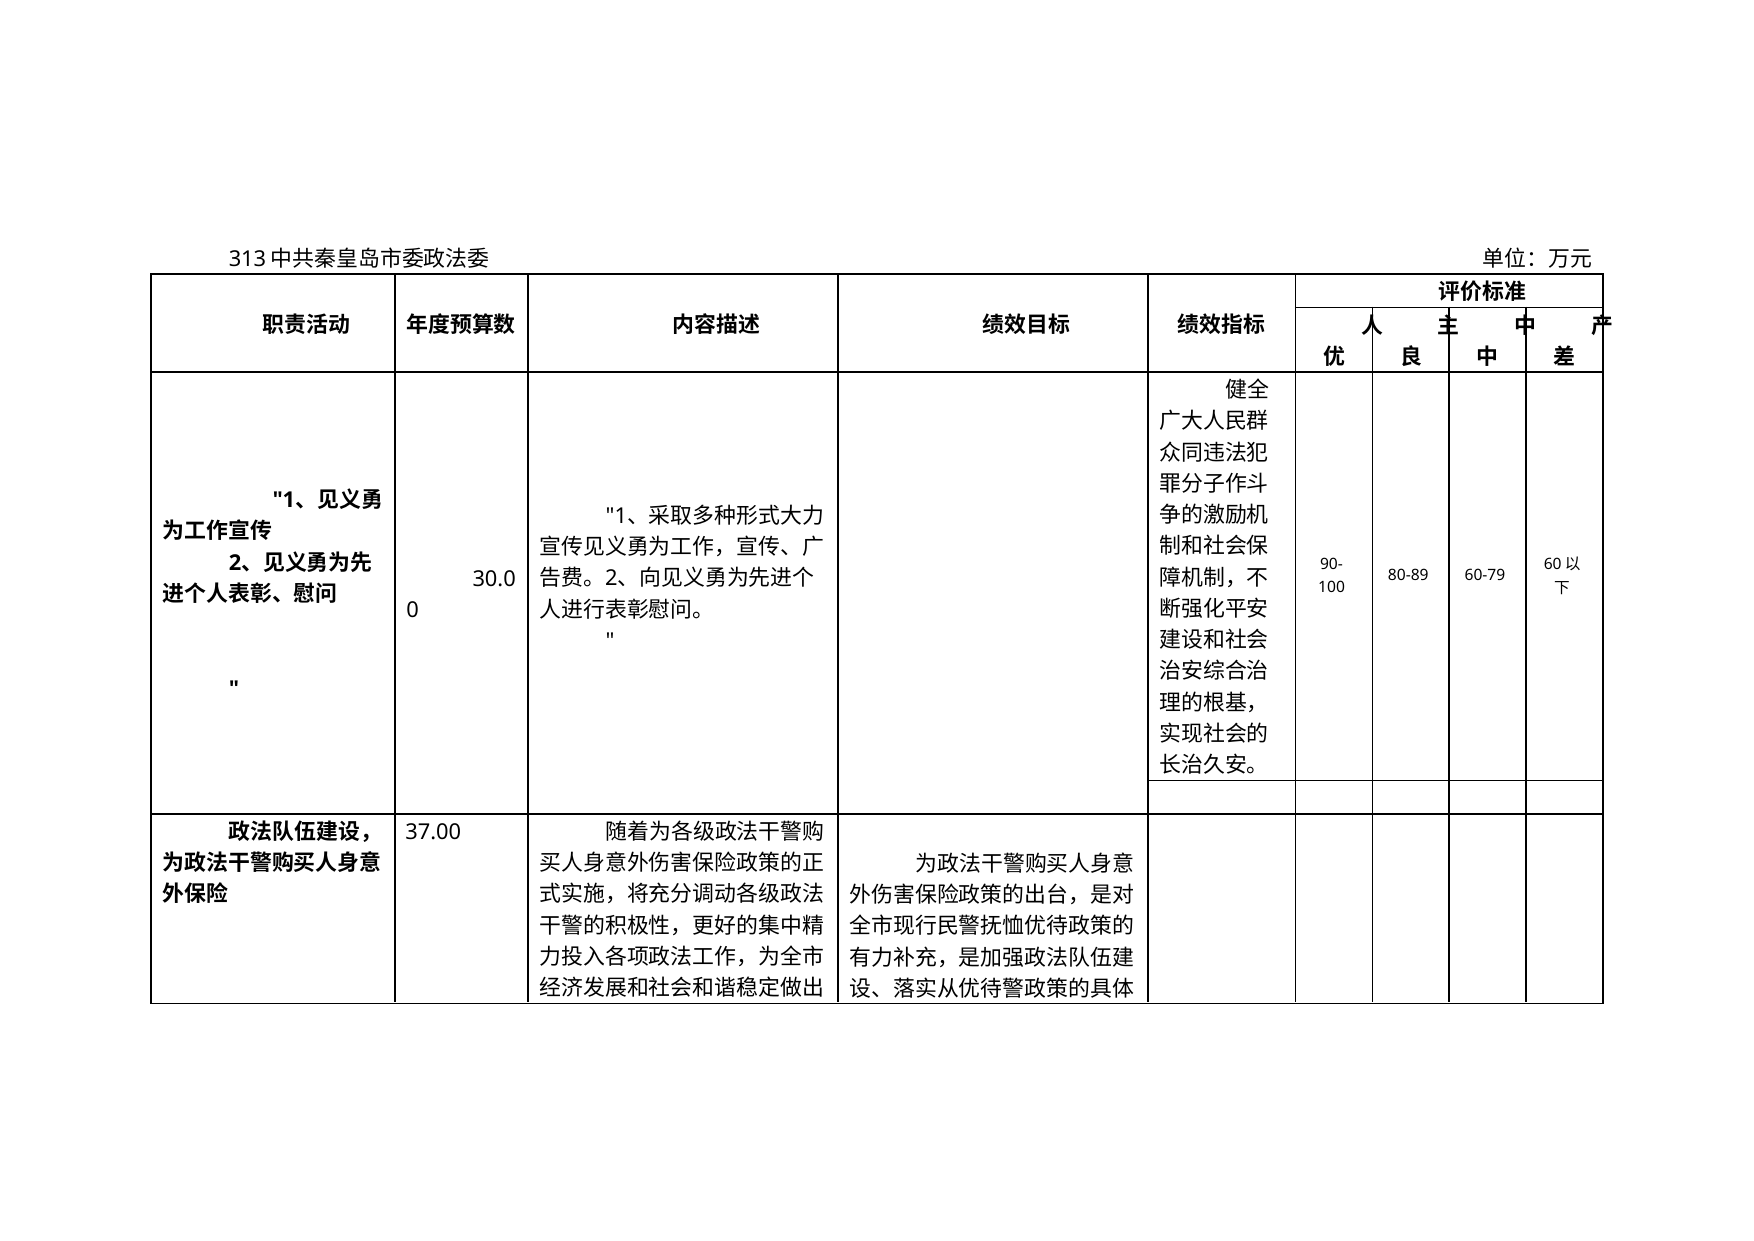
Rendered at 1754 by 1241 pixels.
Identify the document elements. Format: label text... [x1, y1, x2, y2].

table_cell 人优 [1296, 308, 1372, 371]
table_cell [839, 373, 1147, 813]
table_cell "1、见义勇为工作宣传 2、见义勇为先进个人表彰、慰问 " [152, 373, 394, 813]
table_cell 中中 [1450, 308, 1525, 371]
table_cell 评价标准 [1296, 275, 1602, 307]
table_cell 随着为各级政法干警购买人身意外伤害保险政策的正式实施，将充分调动各级政法干警的积极性，更好的集中精力投入各项政法工作，为全市经济发展和社会和谐稳定做出更大的贡献。 [529, 815, 837, 1002]
table_cell "1、采取多种形式大力宣传见义勇为工作，宣传、广告费。2、向见义勇为先进个人进行表彰慰问。 " [529, 373, 837, 813]
table_cell 内容描述 [529, 275, 837, 371]
table_cell [1373, 781, 1448, 813]
table_cell 政法队伍建设，为政法干警购买人身意外保险 [152, 815, 394, 1002]
table_cell [1527, 815, 1602, 1002]
table_cell 90-100 [1296, 373, 1372, 779]
table_cell 主良 [1373, 308, 1448, 371]
table_cell 为政法干警购买人身意外伤害保险政策的出台，是对全市现行民警抚恤优待政策的有力补充，是加强政法队伍建设、落实从优待警政策的具体措施。 [839, 815, 1147, 1002]
table_header 313中共秦皇岛市委政法委 [152, 242, 1295, 273]
table_cell 年度预算数 [396, 275, 527, 371]
table_cell 产差 [1527, 308, 1602, 371]
table_cell [1149, 815, 1295, 1002]
table_header 单位：万元 [1296, 242, 1602, 273]
table_cell [1373, 815, 1448, 1002]
table_cell 绩效指标 [1149, 275, 1295, 371]
table_cell [1450, 781, 1525, 813]
table_cell [1450, 815, 1525, 1002]
table_cell 80-89 [1373, 373, 1448, 779]
table_cell 绩效目标 [839, 275, 1147, 371]
table_cell 60-79 [1450, 373, 1525, 779]
table_cell 37.00 [396, 815, 527, 1002]
table_cell 30.00 [396, 373, 527, 813]
table_cell [1296, 815, 1372, 1002]
table_cell 健全广大人民群众同违法犯罪分子作斗争的激励机制和社会保障机制，不断强化平安建设和社会治安综合治理的根基，实现社会的长治久安。 [1149, 373, 1295, 779]
table_cell 60以下 [1527, 373, 1602, 779]
table_cell [1527, 781, 1602, 813]
table_cell [1149, 781, 1295, 813]
table_cell [1296, 781, 1372, 813]
table_cell 职责活动 [152, 275, 394, 371]
